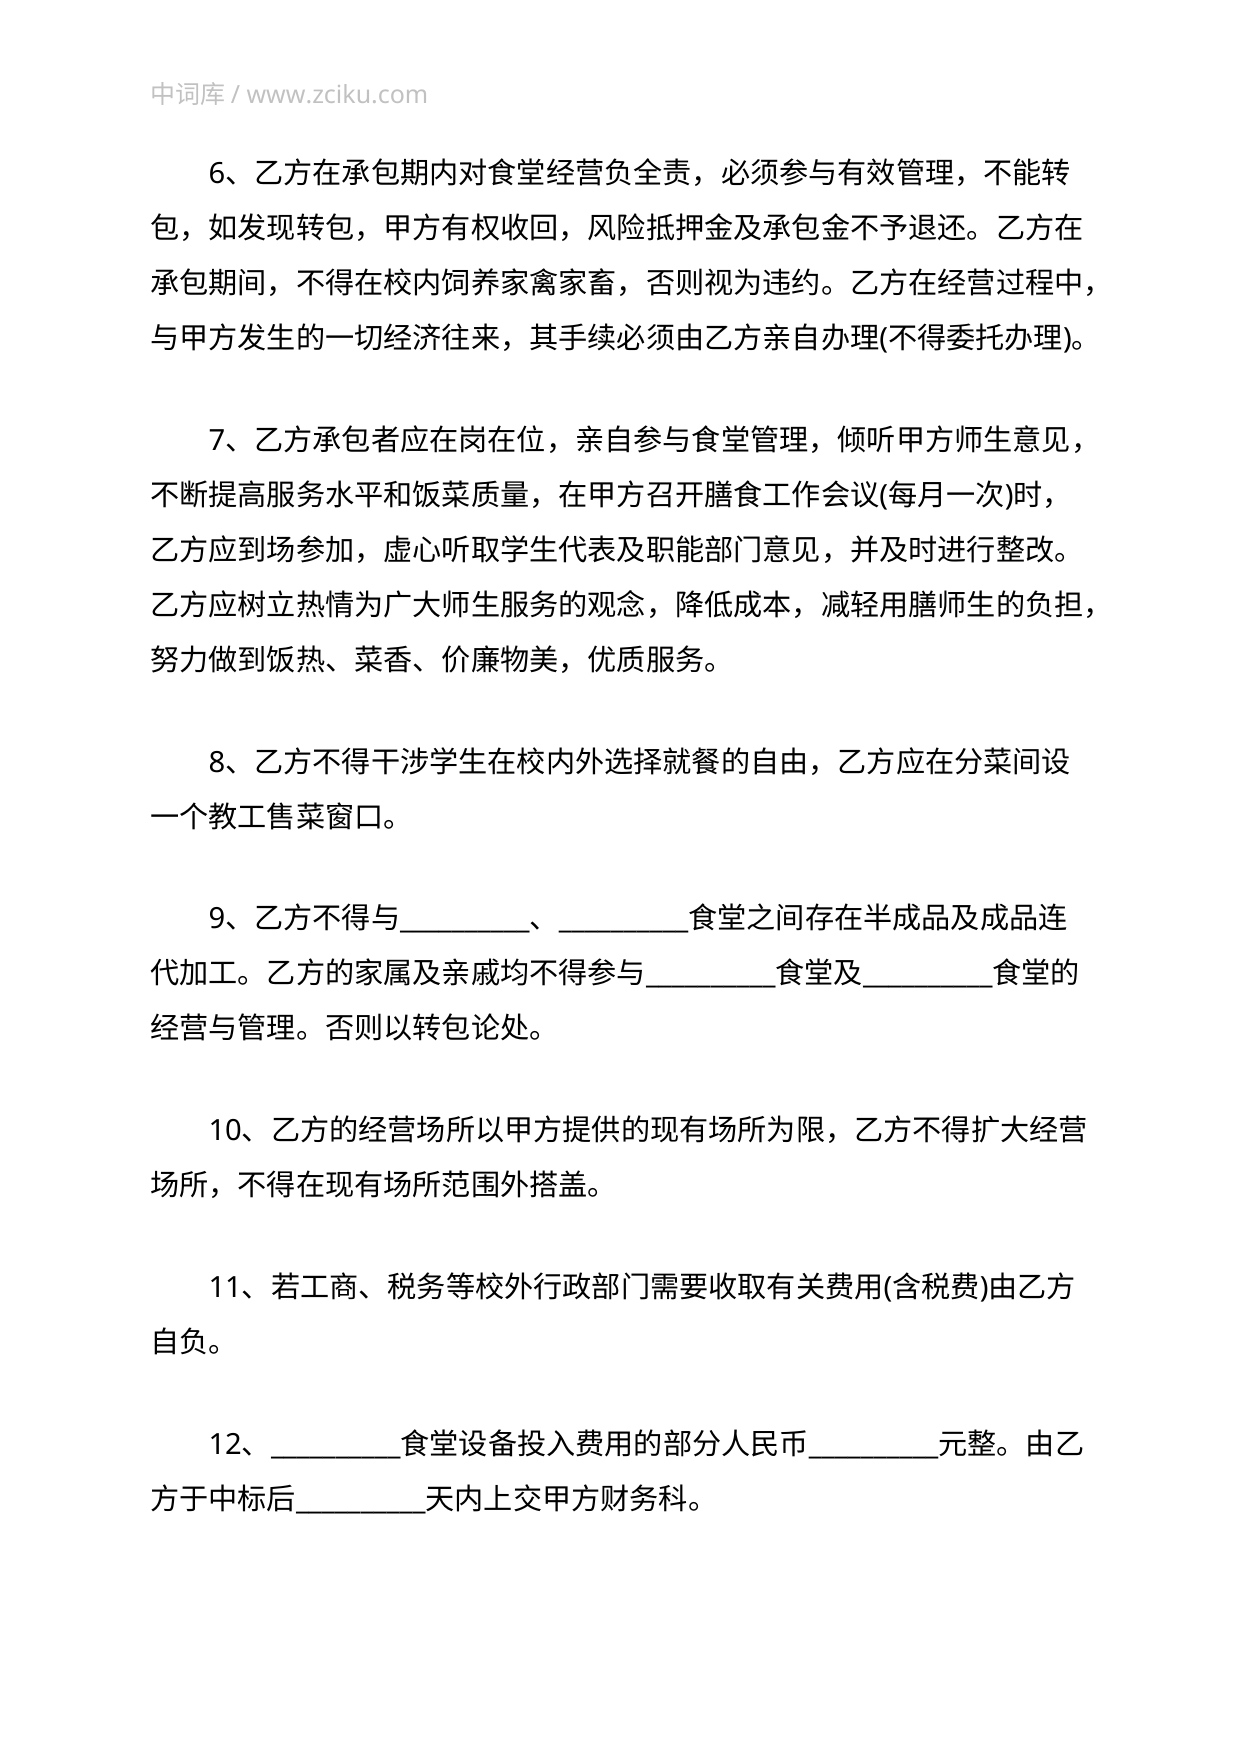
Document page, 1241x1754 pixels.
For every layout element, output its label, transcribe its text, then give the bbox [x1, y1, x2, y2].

text 12、__________食堂设备投入费用的部分人民币__________元整。由乙方于中标后__________天内上交甲方财务科。 [150, 1420, 1090, 1518]
text 7、乙方承包者应在岗在位，亲自参与食堂管理，倾听甲方师生意见，不断提高服务水平和饭菜质量，在甲方召开膳食工作会议(每月一次)时，乙方应到场参加，虚心听取学生代表及职能部门意见，并及时进行整改。乙方应树立热情为广大师生服务的观念，降低成本，减轻用膳师生的负担，努力做到饭热、菜香、价廉物美，优质服务。 [150, 417, 1090, 679]
text 9、乙方不得与__________、__________食堂之间存在半成品及成品连代加工。乙方的家属及亲戚均不得参与__________食堂及__________食堂的经营与管理。否则以转包论处。 [150, 895, 1090, 1047]
text 10、乙方的经营场所以甲方提供的现有场所为限，乙方不得扩大经营场所，不得在现有场所范围外搭盖。 [150, 1107, 1090, 1204]
text 6、乙方在承包期内对食堂经营负全责，必须参与有效管理，不能转包，如发现转包，甲方有权收回，风险抵押金及承包金不予退还。乙方在承包期间，不得在校内饲养家禽家畜，否则视为违约。乙方在经营过程中，与甲方发生的一切经济往来，其手续必须由乙方亲自办理(不得委托办理)。 [150, 150, 1090, 357]
text 8、乙方不得干涉学生在校内外选择就餐的自由，乙方应在分菜间设一个教工售菜窗口。 [150, 738, 1090, 836]
text 11、若工商、税务等校外行政部门需要收取有关费用(含税费)由乙方自负。 [150, 1264, 1090, 1361]
